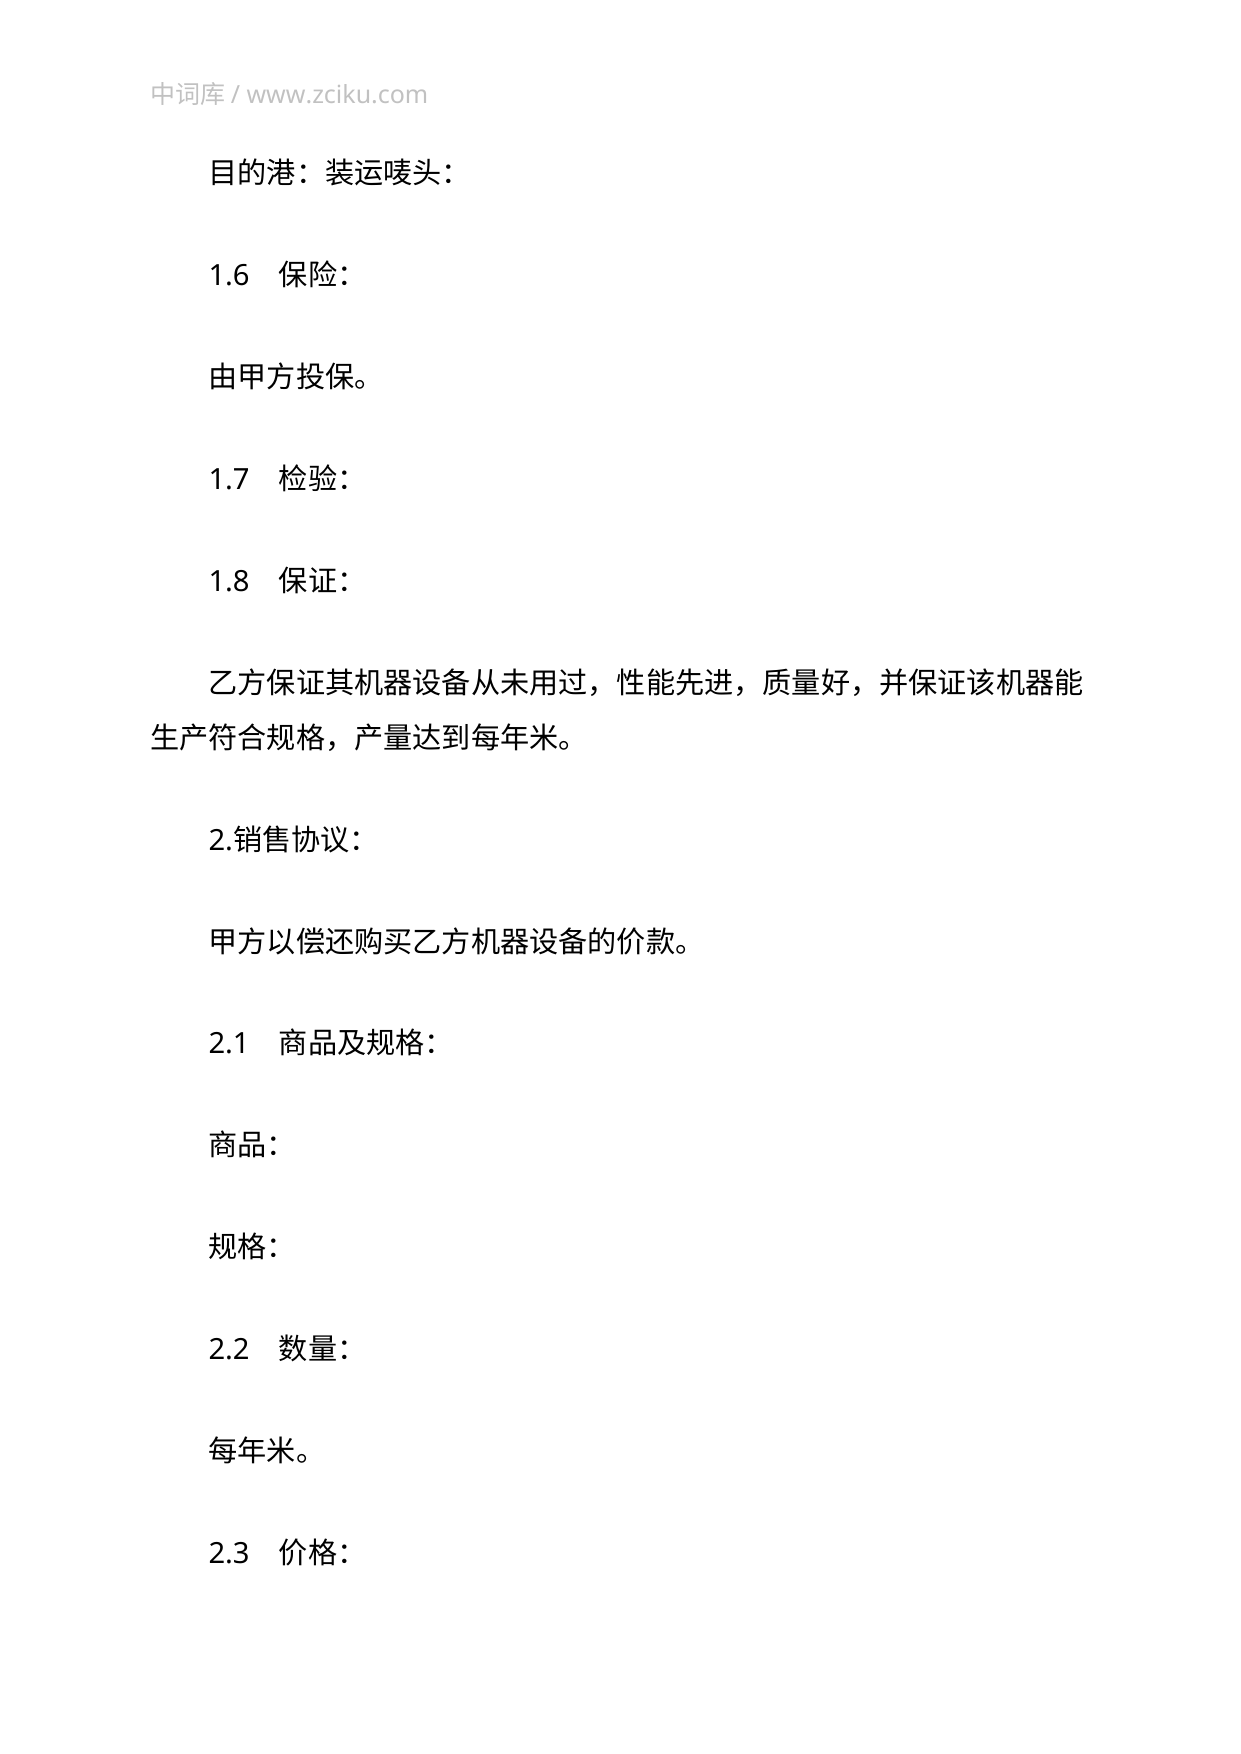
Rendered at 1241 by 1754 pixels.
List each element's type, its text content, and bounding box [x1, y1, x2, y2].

text 2.销售协议： [150, 816, 1090, 858]
text 2.2 数量： [150, 1325, 1090, 1368]
text 1.6 保险： [150, 252, 1090, 294]
text 2.3 价格： [150, 1529, 1090, 1572]
text 商品： [150, 1122, 1090, 1164]
text 规格： [150, 1224, 1090, 1266]
text 2.1 商品及规格： [150, 1020, 1090, 1062]
text 1.7 检验： [150, 456, 1090, 498]
text 甲方以偿还购买乙方机器设备的价款。 [150, 918, 1090, 960]
text 每年米。 [150, 1427, 1090, 1470]
text 乙方保证其机器设备从未用过，性能先进，质量好，并保证该机器能生产符合规格，产量达到每年米。 [150, 659, 1090, 757]
text 目的港：装运唛头： [150, 150, 1090, 192]
text 1.8 保证： [150, 557, 1090, 600]
text 由甲方投保。 [150, 354, 1090, 396]
